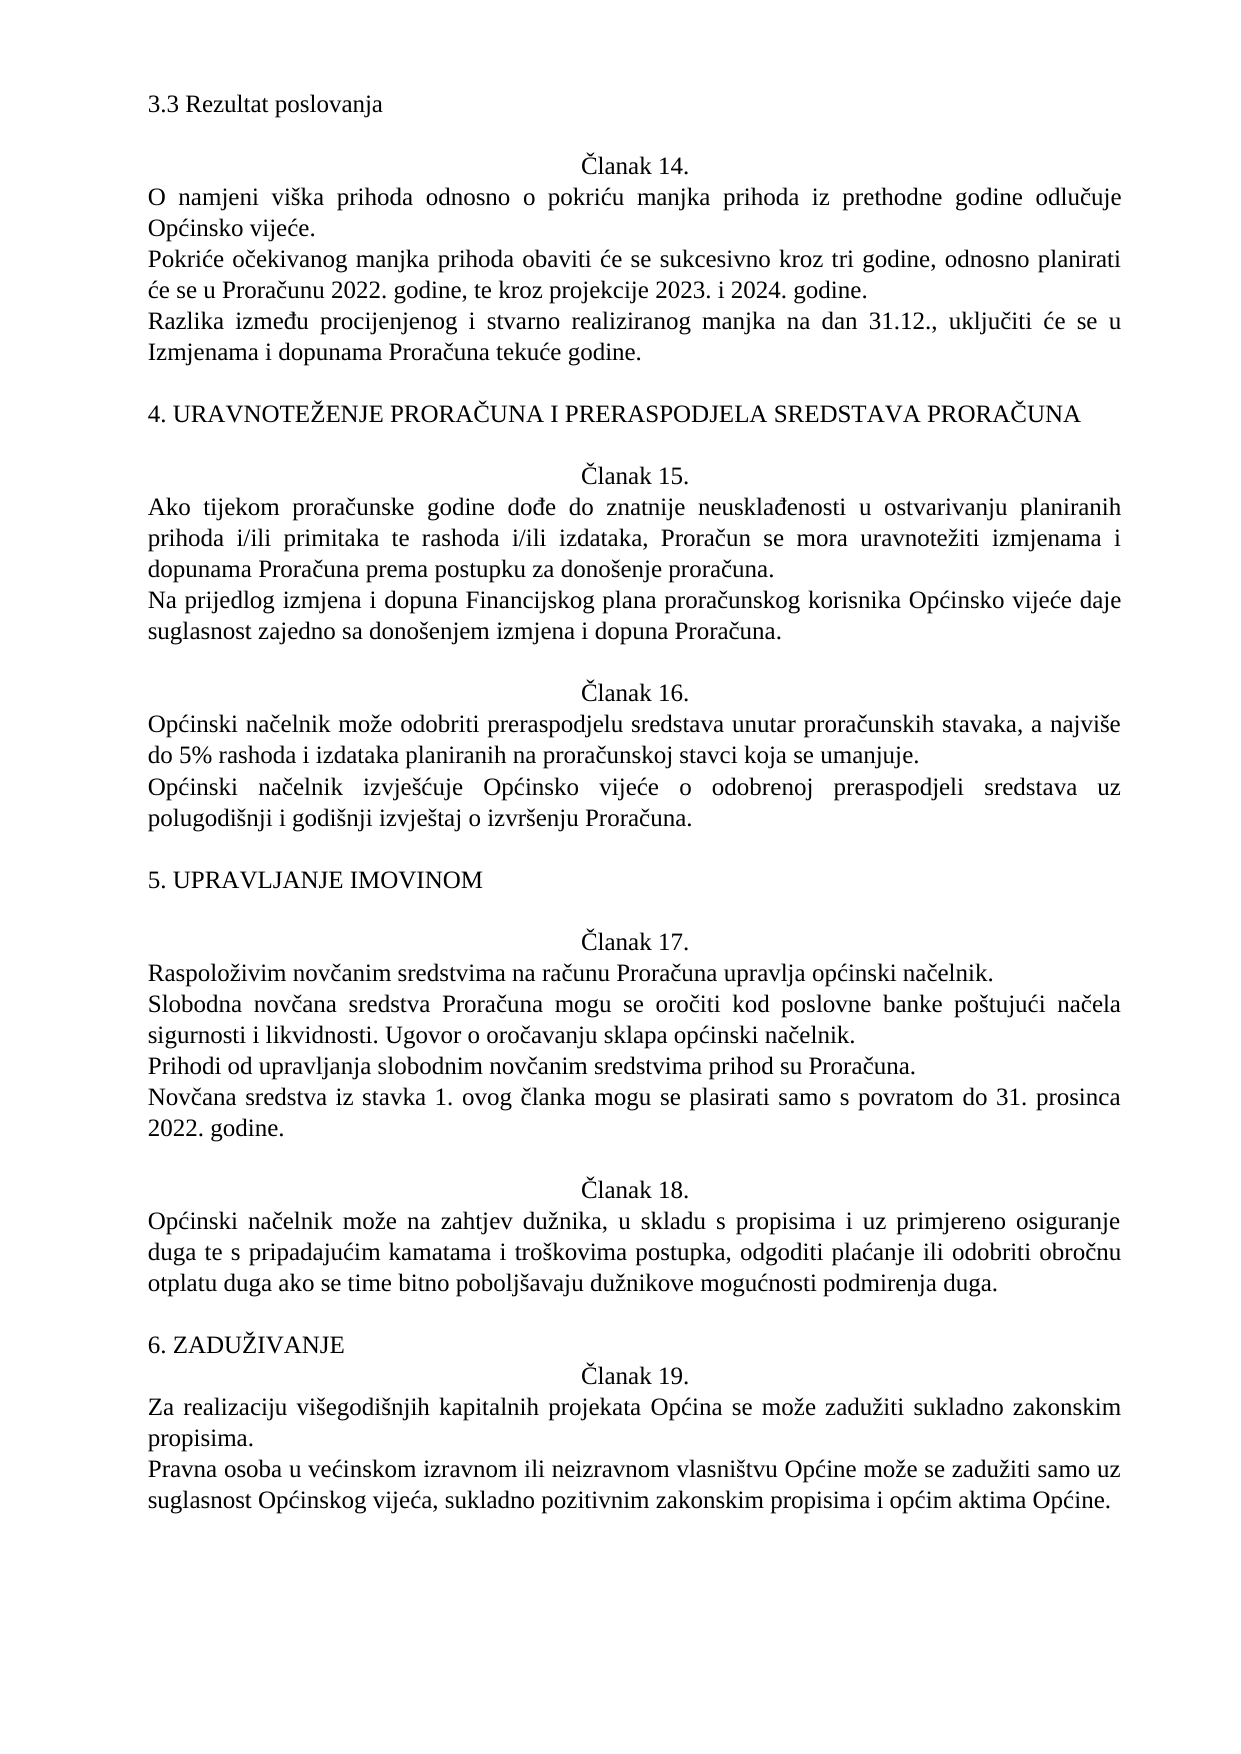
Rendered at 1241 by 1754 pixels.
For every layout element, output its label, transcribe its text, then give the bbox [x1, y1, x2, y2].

text Članak 18. [148, 1175, 1122, 1204]
text Općinski načelnik izvješćuje Općinsko vijeće o odobrenoj preraspodjeli sredstava uz polugodišnji i godišnji izvještaj o izvršenju Proračuna. [148, 772, 1122, 831]
text 3.3 Rezultat poslovanja [148, 89, 1122, 117]
text Za realizaciju višegodišnjih kapitalnih projekata Općina se može zadužiti sukladno zakonskim propisima. [148, 1392, 1122, 1452]
text O namjeni viška prihoda odnosno o pokriću manjka prihoda iz prethodne godine odlučuje Općinsko vijeće. [148, 182, 1122, 242]
text 5. UPRAVLJANJE IMOVINOM [148, 865, 1122, 893]
text Članak 15. [148, 461, 1122, 490]
text Članak 17. [148, 927, 1122, 956]
text Općinski načelnik može na zahtjev dužnika, u skladu s propisima i uz primjereno osiguranje duga te s pripadajućim kamatama i troškovima postupka, odgoditi plaćanje ili odobriti obročnu otplatu duga ako se time bitno poboljšavaju dužnikove mogućnosti podmirenja duga. [148, 1206, 1122, 1297]
text Pravna osoba u većinskom izravnom ili neizravnom vlasništvu Općine može se zadužiti samo uz suglasnost Općinskog vijeća, sukladno pozitivnim zakonskim propisima i općim aktima Općine. [148, 1454, 1122, 1514]
text Ako tijekom proračunske godine dođe do znatnije neusklađenosti u ostvarivanju planiranih prihoda i/ili primitaka te rashoda i/ili izdataka, Proračun se mora uravnotežiti izmjenama i dopunama Proračuna prema postupku za donošenje proračuna. [148, 492, 1122, 583]
text Općinski načelnik može odobriti preraspodjelu sredstava unutar proračunskih stavaka, a najviše do 5% rashoda i izdataka planiranih na proračunskoj stavci koja se umanjuje. [148, 709, 1122, 769]
text Članak 14. [148, 151, 1122, 179]
text Prihodi od upravljanja slobodnim novčanim sredstvima prihod su Proračuna. [148, 1051, 1122, 1080]
text Na prijedlog izmjena i dopuna Financijskog plana proračunskog korisnika Općinsko vijeće daje suglasnost zajedno sa donošenjem izmjena i dopuna Proračuna. [148, 585, 1122, 645]
text Članak 16. [148, 678, 1122, 707]
text Raspoloživim novčanim sredstvima na računu Proračuna upravlja općinski načelnik. [148, 958, 1122, 987]
text 6. ZADUŽIVANJE [148, 1330, 1122, 1359]
text Članak 19. [148, 1361, 1122, 1390]
text Razlika između procijenjenog i stvarno realiziranog manjka na dan 31.12., uključiti će se u Izmjenama i dopunama Proračuna tekuće godine. [148, 306, 1122, 366]
text Slobodna novčana sredstva Proračuna mogu se oročiti kod poslovne banke poštujući načela sigurnosti i likvidnosti. Ugovor o oročavanju sklapa općinski načelnik. [148, 989, 1122, 1049]
text Novčana sredstva iz stavka 1. ovog članka mogu se plasirati samo s povratom do 31. prosinca 2022. godine. [148, 1082, 1122, 1142]
text Pokriće očekivanog manjka prihoda obaviti će se sukcesivno kroz tri godine, odnosno planirati će se u Proračunu 2022. godine, te kroz projekcije 2023. i 2024. godine. [148, 244, 1122, 304]
text 4. URAVNOTEŽENJE PRORAČUNA I PRERASPODJELA SREDSTAVA PRORAČUNA [148, 399, 1122, 428]
